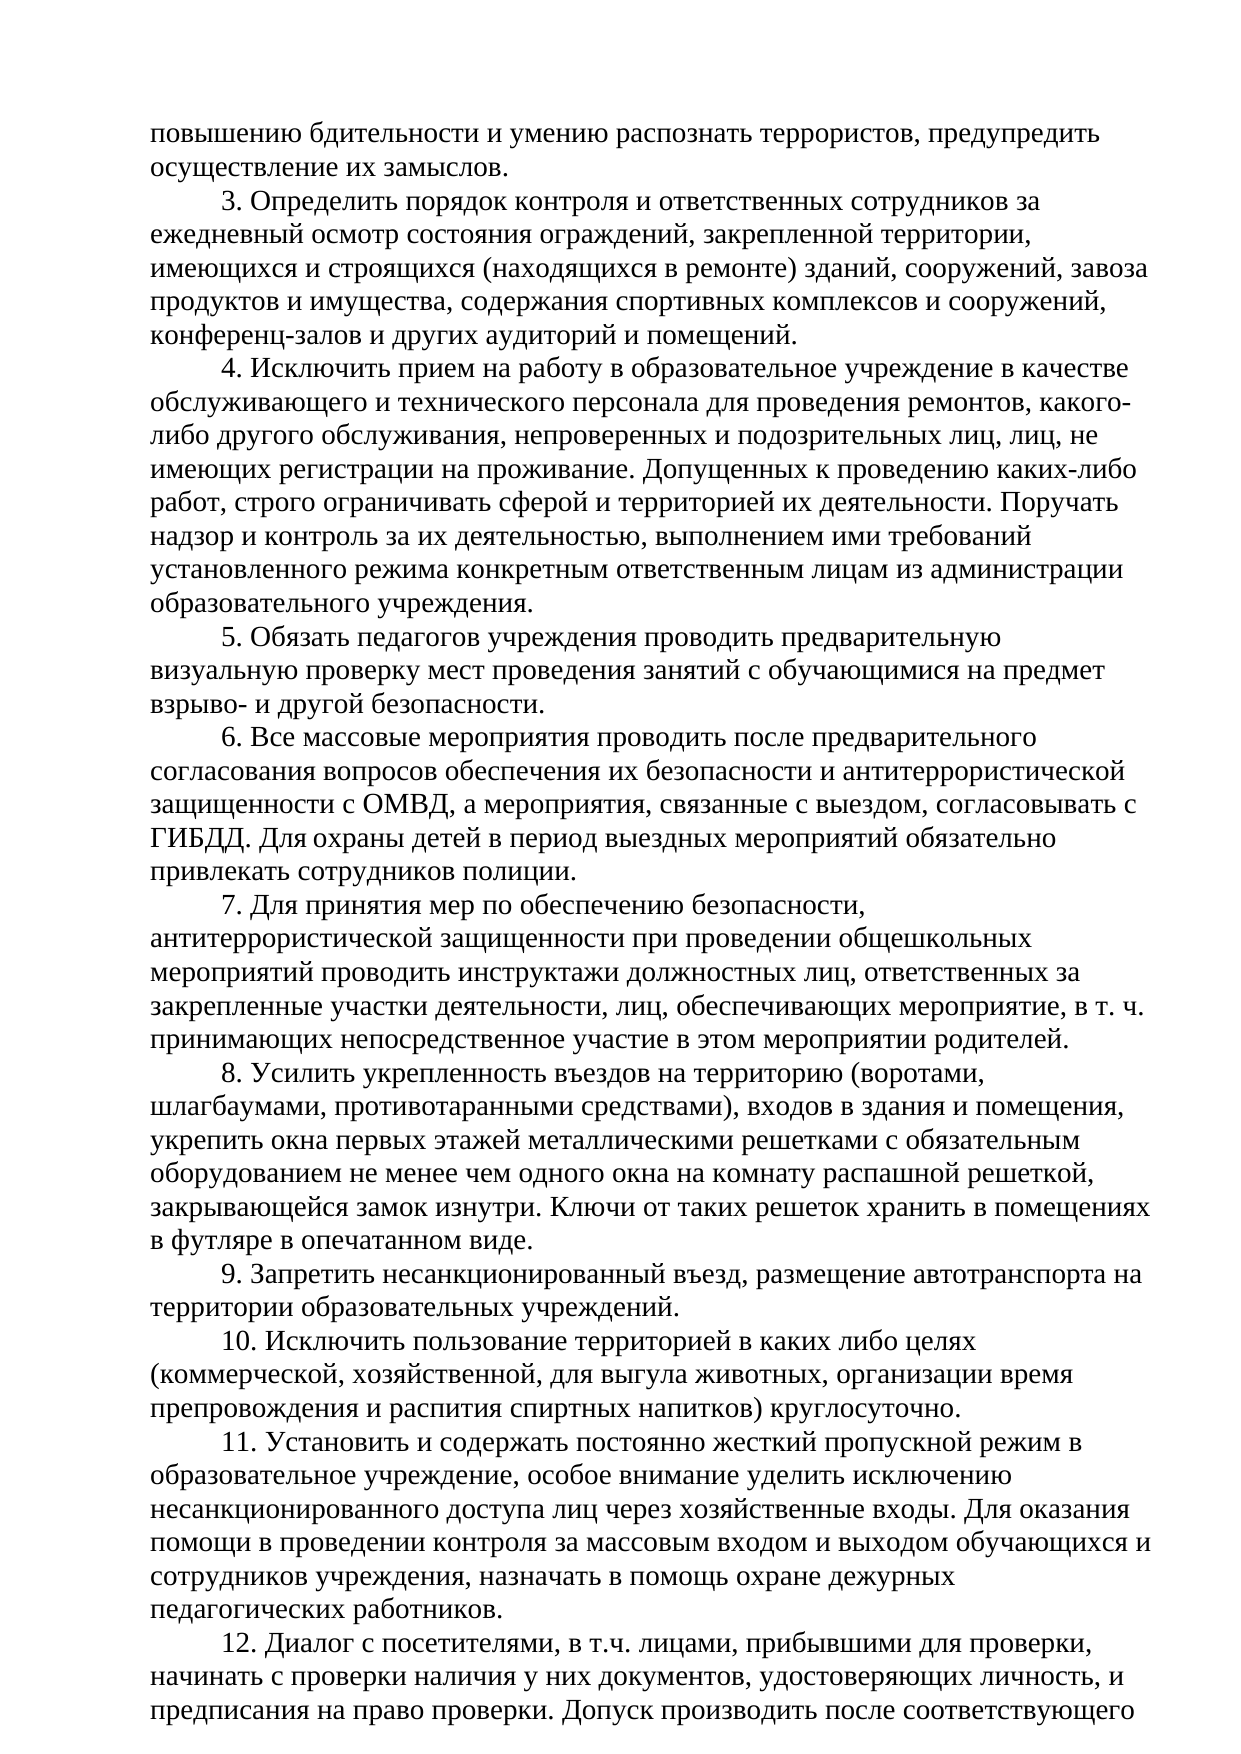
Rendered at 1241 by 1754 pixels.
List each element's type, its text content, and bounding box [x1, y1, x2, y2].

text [150, 116, 1155, 183]
text 5. Обязать педагогов учреждения проводить предварительную визуальную проверку мест проведения занятий с обучающимися на предмет взрыво- и другой безопасности. [150, 619, 1155, 719]
text 7. Для принятия мер по обеспечению безопасности, антитеррористической защищенности при проведении общешкольных мероприятий проводить инструктажи должностных лиц, ответственных за закрепленные участки деятельности, лиц, обеспечивающих мероприятие, в т. ч. принимающих непосредственное участие в этом мероприятии родителей. [150, 887, 1155, 1055]
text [150, 1625, 1155, 1726]
text 4. Исключить прием на работу в образовательное учреждение в качестве обслуживающего и технического персонала для проведения ремонтов, какого-либо другого обслуживания, непроверенных и подозрительных лиц, лиц, не имеющих регистрации на проживание. Допущенных к проведению каких-либо работ, строго ограничивать сферой и территорией их деятельности. Поручать надзор и контроль за их деятельностью, выполнением ими требований установленного режима конкретным ответственным лицам из администрации образовательного учреждения. [150, 350, 1155, 619]
text 8. Усилить укрепленность въездов на территорию (воротами, шлагбаумами, противотаранными средствами), входов в здания и помещения, укрепить окна первых этажей металлическими решетками с обязательным оборудованием не менее чем одного окна на комнату распашной решеткой, закрывающейся замок изнутри. Ключи от таких решеток хранить в помещениях в футляре в опечатанном виде. [150, 1055, 1155, 1256]
text 3. Определить порядок контроля и ответственных сотрудников за ежедневный осмотр состояния ограждений, закрепленной территории, имеющихся и строящихся (находящихся в ремонте) зданий, сооружений, завоза продуктов и имущества, содержания спортивных комплексов и сооружений, конференц-залов и других аудиторий и помещений. [150, 183, 1155, 350]
text 11. Установить и содержать постоянно жесткий пропускной режим в образовательное учреждение, особое внимание уделить исключению несанкционированного доступа лиц через хозяйственные входы. Для оказания помощи в проведении контроля за массовым входом и выходом обучающихся и сотрудников учреждения, назначать в помощь охране дежурных педагогических работников. [150, 1424, 1155, 1625]
text 6. Все массовые мероприятия проводить после предварительного согласования вопросов обеспечения их безопасности и антитеррористической защищенности с ОМВД, а мероприятия, связанные с выездом, согласовывать с ГИБДД. Для охраны детей в период выездных мероприятий обязательно привлекать сотрудников полиции. [150, 719, 1155, 887]
text 9. Запретить несанкционированный въезд, размещение автотранспорта на территории образовательных учреждений. [150, 1256, 1155, 1323]
text 10. Исключить пользование территорией в каких либо целях (коммерческой, хозяйственной, для выгула животных, организации время препровождения и распития спиртных напитков) круглосуточно. [150, 1323, 1155, 1424]
